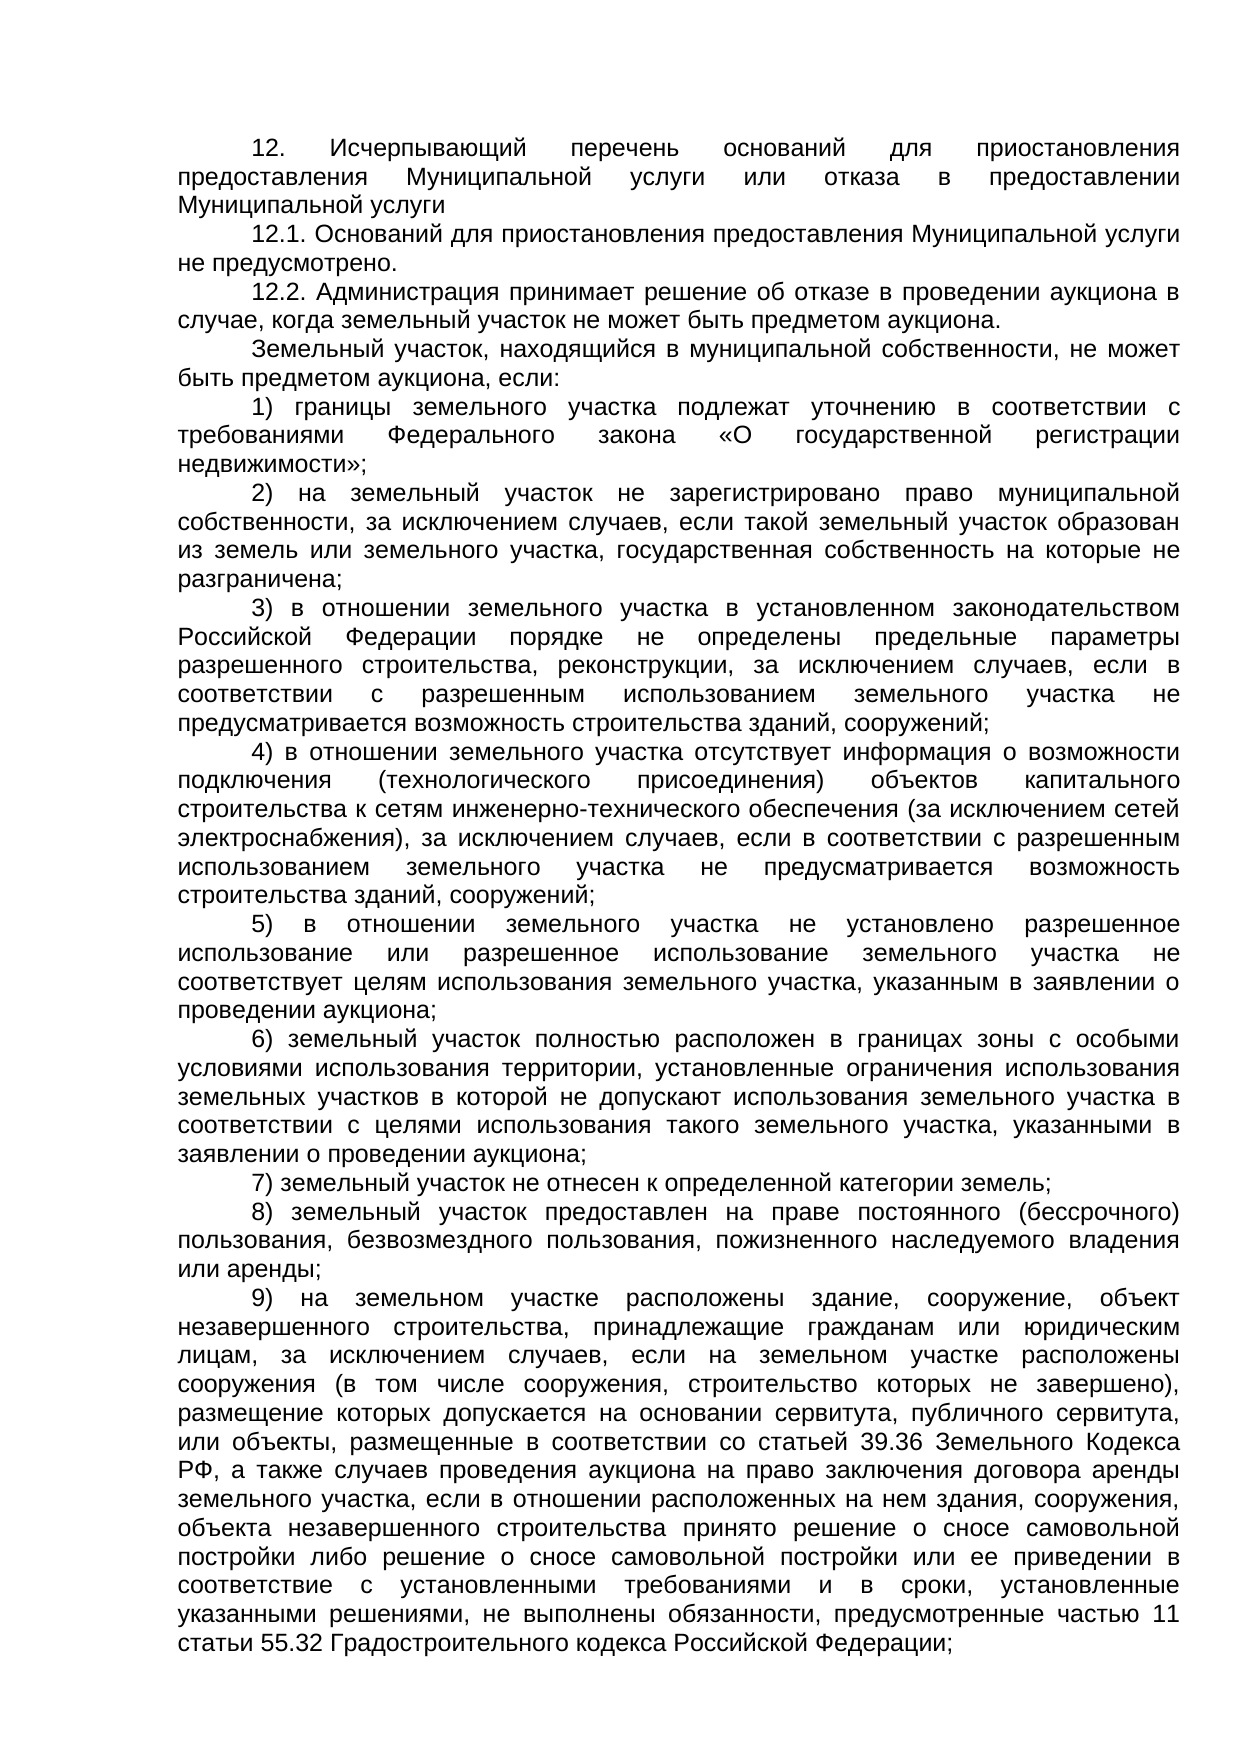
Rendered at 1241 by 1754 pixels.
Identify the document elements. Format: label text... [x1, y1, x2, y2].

text 12.2. Администрация принимает решение об отказе в проведении аукциона в случае, когда земельный участок не может быть предметом аукциона. [177, 277, 1181, 334]
text 9) на земельном участке расположены здание, сооружение, объект незавершенного строительства, принадлежащие гражданам или юридическим лицам, за исключением случаев, если на земельном участке расположены сооружения (в том числе сооружения, строительство которых не завершено), размещение которых допускается на основании сервитута, публичного сервитута, или объекты, размещенные в соответствии со статьей 39.36 Земельного Кодекса РФ, а также случаев проведения аукциона на право заключения договора аренды земельного участка, если в отношении расположенных на нем здания, сооружения, объекта незавершенного строительства принято решение о сносе самовольной постройки либо решение о сносе самовольной постройки или ее приведении в соответствие с установленными требованиями и в сроки, установленные указанными решениями, не выполнены обязанности, предусмотренные частью 11 статьи 55.32 Градостроительного кодекса Российской Федерации; [177, 1283, 1181, 1657]
text 12.1. Оснований для приостановления предоставления Муниципальной услуги не предусмотрено. [177, 219, 1181, 277]
text 5) в отношении земельного участка не установлено разрешенное использование или разрешенное использование земельного участка не соответствует целям использования земельного участка, указанным в заявлении о проведении аукциона; [177, 909, 1181, 1024]
text 2) на земельный участок не зарегистрировано право муниципальной собственности, за исключением случаев, если такой земельный участок образован из земель или земельного участка, государственная собственность на которые не разграничена; [177, 478, 1181, 593]
text 4) в отношении земельного участка отсутствует информация о возможности подключения (технологического присоединения) объектов капитального строительства к сетям инженерно-технического обеспечения (за исключением сетей электроснабжения), за исключением случаев, если в соответствии с разрешенным использованием земельного участка не предусматривается возможность строительства зданий, сооружений; [177, 737, 1181, 909]
text 6) земельный участок полностью расположен в границах зоны с особыми условиями использования территории, установленные ограничения использования земельных участков в которой не допускают использования земельного участка в соответствии с целями использования такого земельного участка, указанными в заявлении о проведении аукциона; [177, 1024, 1181, 1168]
text 7) земельный участок не отнесен к определенной категории земель; [177, 1168, 1181, 1197]
text Земельный участок, находящийся в муниципальной собственности, не может быть предметом аукциона, если: [177, 334, 1181, 392]
text 8) земельный участок предоставлен на праве постоянного (бессрочного) пользования, безвозмездного пользования, пожизненного наследуемого владения или аренды; [177, 1197, 1181, 1283]
text 3) в отношении земельного участка в установленном законодательством Российской Федерации порядке не определены предельные параметры разрешенного строительства, реконструкции, за исключением случаев, если в соответствии с разрешенным использованием земельного участка не предусматривается возможность строительства зданий, сооружений; [177, 593, 1181, 737]
text 1) границы земельного участка подлежат уточнению в соответствии с требованиями Федерального закона «О государственной регистрации недвижимости»; [177, 392, 1181, 478]
text 12. Исчерпывающий перечень оснований для приостановления предоставления Муниципальной услуги или отказа в предоставлении Муниципальной услуги [177, 133, 1181, 219]
